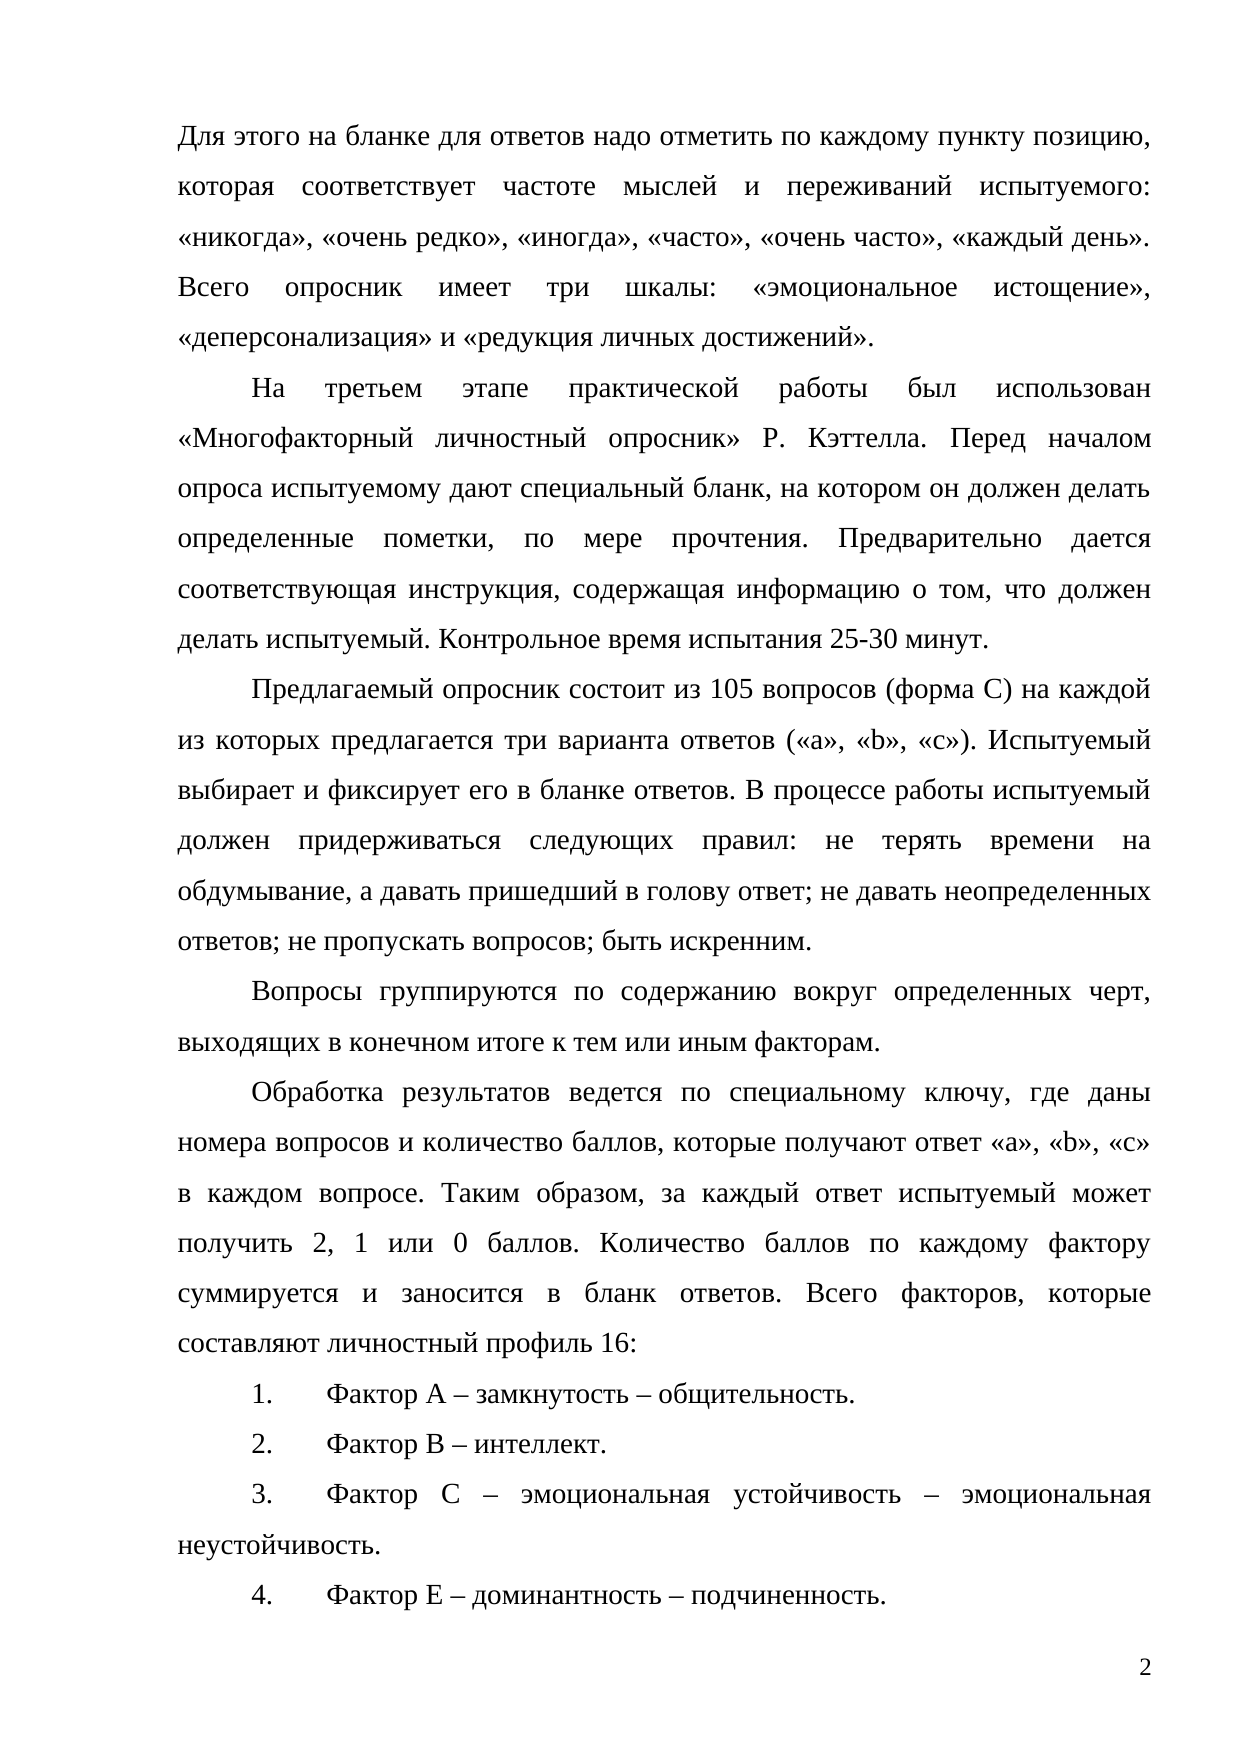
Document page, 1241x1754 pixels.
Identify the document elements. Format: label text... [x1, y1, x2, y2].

text Предлагаемый опросник состоит из 105 вопросов (форма С) на каждой из которых предлагается три варианта ответов («a», «b», «c»). Испытуемый выбирает и фиксирует его в бланке ответов. В процессе работы испытуемый должен придерживаться следующих правил: не терять времени на обдумывание, а давать пришедший в голову ответ; не давать неопределенных ответов; не пропускать вопросов; быть искренним. [177, 672, 1152, 957]
list Фактор В – интеллект. [177, 1426, 1152, 1460]
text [177, 118, 1152, 353]
text На третьем этапе практической работы был использован «Многофакторный личностный опросник» Р. Кэттелла. Перед началом опроса испытуемому дают специальный бланк, на котором он должен делать определенные пометки, по мере прочтения. Предварительно дается соответствующая инструкция, содержащая информацию о том, что должен делать испытуемый. Контрольное время испытания 25-30 минут. [177, 370, 1152, 655]
text Обработка результатов ведется по специальному ключу, где даны номера вопросов и количество баллов, которые получают ответ «a», «b», «c» в каждом вопросе. Таким образом, за каждый ответ испытуемый может получить 2, 1 или 0 баллов. Количество баллов по каждому фактору суммируется и заносится в бланк ответов. Всего факторов, которые составляют личностный профиль 16: [177, 1074, 1152, 1359]
text Вопросы группируются по содержанию вокруг определенных черт, выходящих в конечном итоге к тем или иным факторам. [177, 973, 1152, 1057]
list Фактор А – замкнутость – общительность. [177, 1376, 1152, 1409]
list Фактор С – эмоциональная устойчивость – эмоциональная неустойчивость. [177, 1477, 1152, 1560]
list Фактор Е – доминантность – подчиненность. [177, 1577, 1152, 1611]
